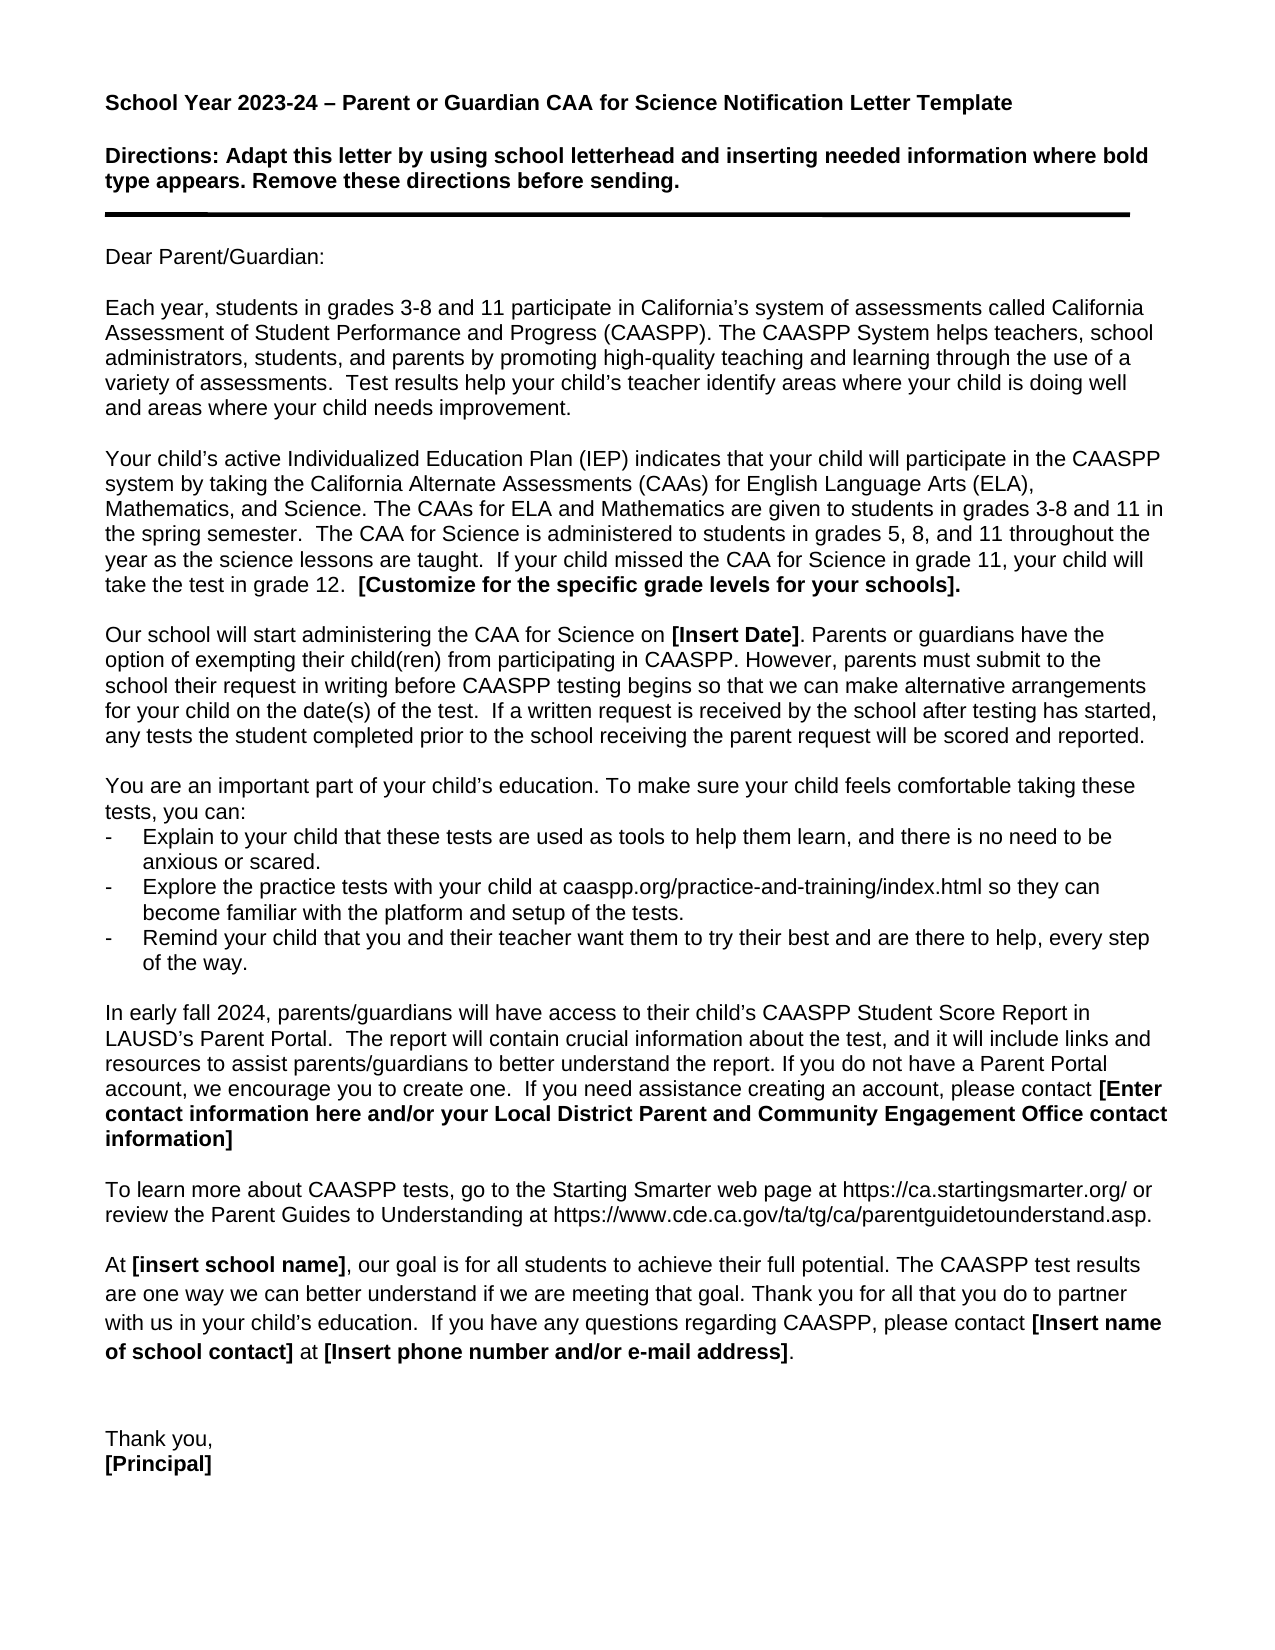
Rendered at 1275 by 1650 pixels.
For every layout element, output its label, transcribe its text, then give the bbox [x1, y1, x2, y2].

text In early fall 2024, parents/guardians will have access to their child’s CAASPP Student Score Report in LAUSD’s Parent Portal. The report will contain crucial information about the test, and it will include links and resources to assist parents/guardians to better understand the report. If you do not have a Parent Portal account, we encourage you to create one. If you need assistance creating an account, please contact [Enter contact information here and/or your Local District Parent and Community Engagement Office contact information] [105, 1000, 1170, 1152]
text Directions: Adapt this letter by using school letterhead and inserting needed information where bold type appears. Remove these directions before sending. [105, 143, 1170, 194]
text School Year 2023-24 – Parent or Guardian CAA for Science Notification Letter Template [105, 90, 1170, 115]
text Our school will start administering the CAA for Science on [Insert Date]. Parents or guardians have the option of exempting their child(ren) from participating in CAASPP. However, parents must submit to the school their request in writing before CAASPP testing begins so that we can make alternative arrangements for your child on the date(s) of the test. If a written request is received by the school after testing has started, any tests the student completed prior to the school receiving the parent request will be scored and reported. [105, 622, 1170, 748]
text Each year, students in grades 3-8 and 11 participate in California’s system of assessments called California Assessment of Student Performance and Progress (CAASPP). The CAASPP System helps teachers, school administrators, students, and parents by promoting high-quality teaching and learning through the use of a variety of assessments. Test results help your child’s teacher identify areas where your child is doing well and areas where your child needs improvement. [105, 294, 1170, 421]
text [Principal] [105, 1451, 1170, 1477]
text You are an important part of your child’s education. To make sure your child feels comfortable taking these tests, you can: [105, 773, 1170, 824]
text At [insert school name], our goal is for all students to achieve their full potential. The CAASPP test results are one way we can better understand if we are meeting that goal. Thank you for all that you do to partner with us in your child’s education. If you have any questions regarding CAASPP, please contact [Insert name of school contact] at [Insert phone number and/or e-mail address]. [105, 1252, 1170, 1364]
text Dear Parent/Guardian: [105, 244, 1170, 269]
text Thank you, [105, 1426, 1170, 1451]
text To learn more about CAASPP tests, go to the Starting Smarter web page at https://ca.startingsmarter.org/ or review the Parent Guides to Understanding at https://www.cde.ca.gov/ta/tg/ca/parentguidetounderstand.asp. [105, 1177, 1170, 1227]
text Your child’s active Individualized Education Plan (IEP) indicates that your child will participate in the CAASPP system by taking the California Alternate Assessments (CAAs) for English Language Arts (ELA), Mathematics, and Science. The CAAs for ELA and Mathematics are given to students in grades 3-8 and 11 in the spring semester. The CAA for Science is administered to students in grades 5, 8, and 11 throughout the year as the science lessons are taught. If your child missed the CAA for Science in grade 11, your child will take the test in grade 12. [Customize for the specific grade levels for your schools]. [105, 446, 1170, 597]
list Explain to your child that these tests are used as tools to help them learn, and there is no need to be anxious or scared. [105, 824, 1170, 874]
list Explore the practice tests with your child at caaspp.org/practice-and-training/index.html so they can become familiar with the platform and setup of the tests. [105, 874, 1170, 925]
list Remind your child that you and their teacher want them to try their best and are there to help, every step of the way. [105, 925, 1170, 975]
